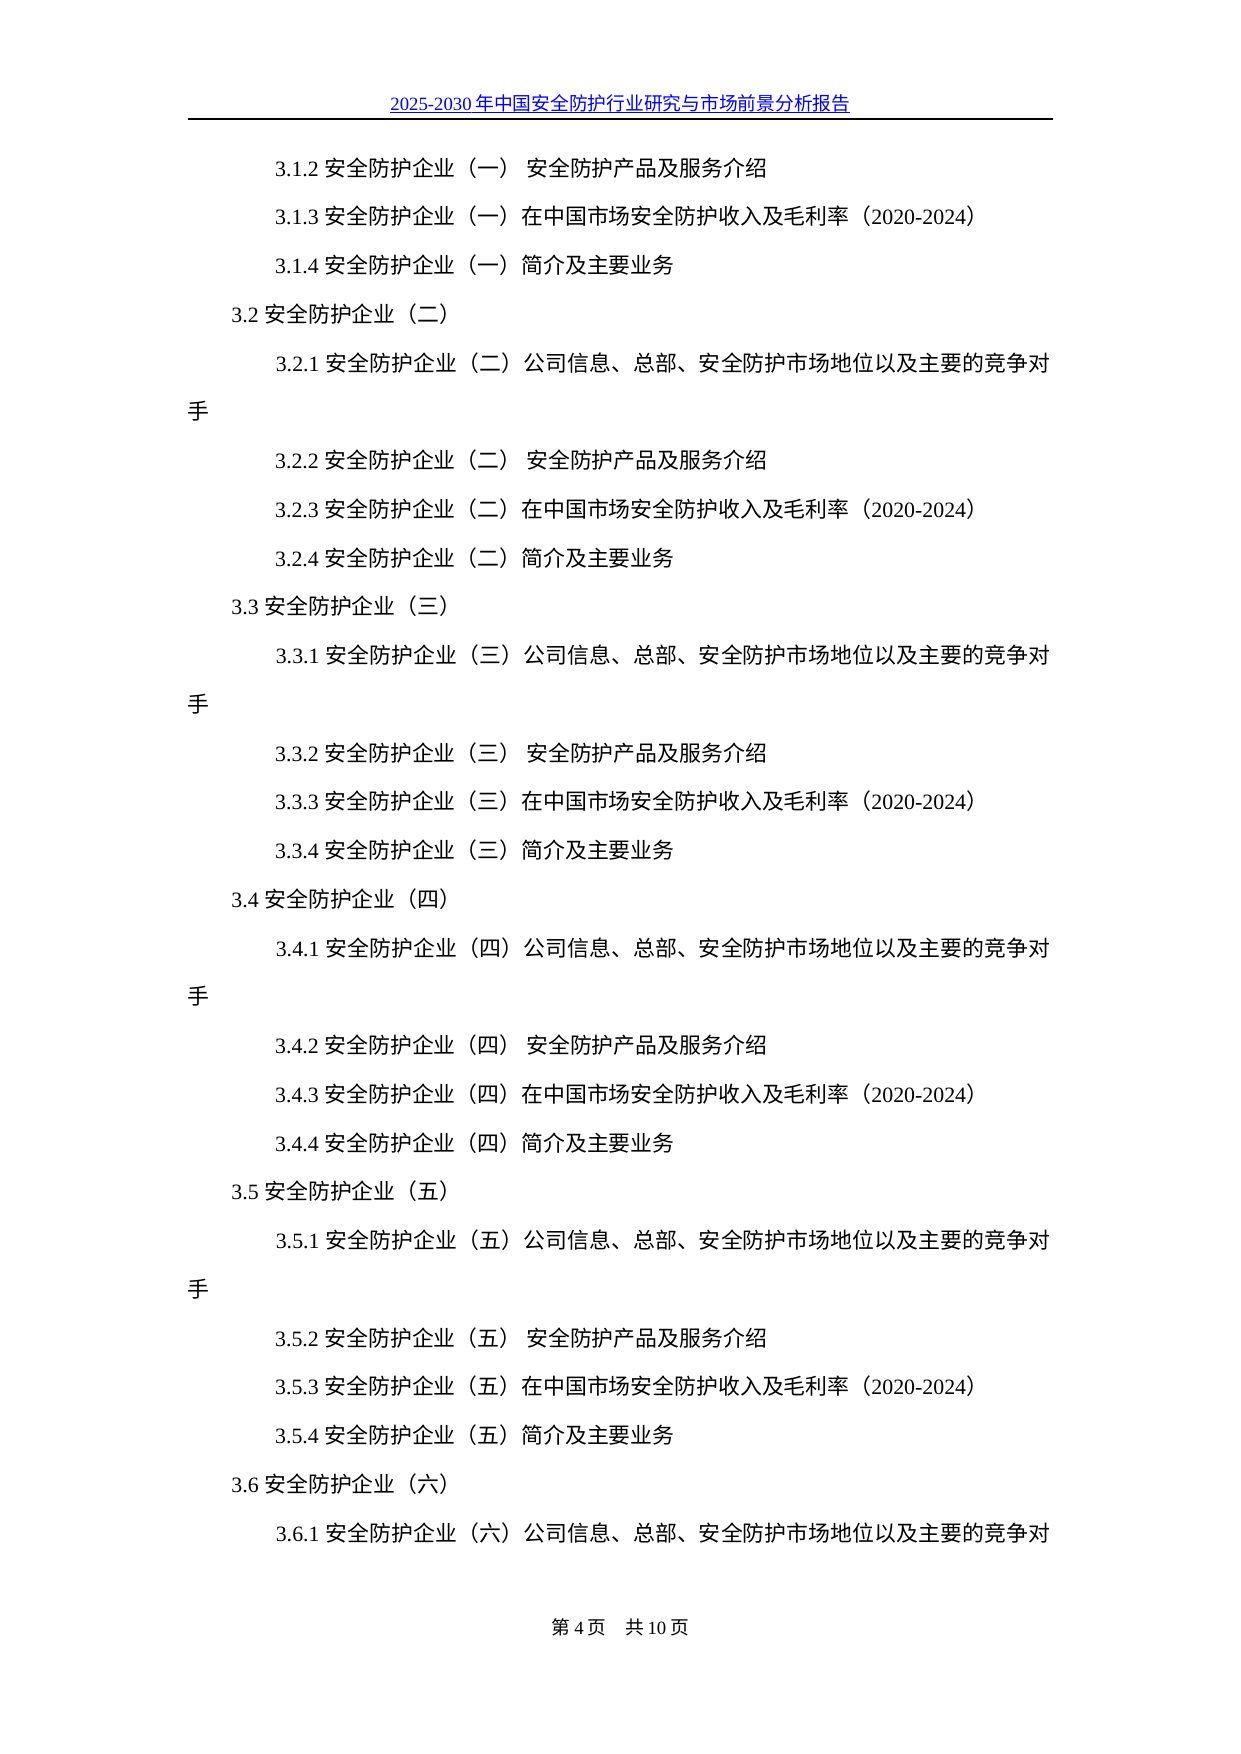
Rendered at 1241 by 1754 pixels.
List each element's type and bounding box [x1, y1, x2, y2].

text [187, 150, 1053, 1548]
